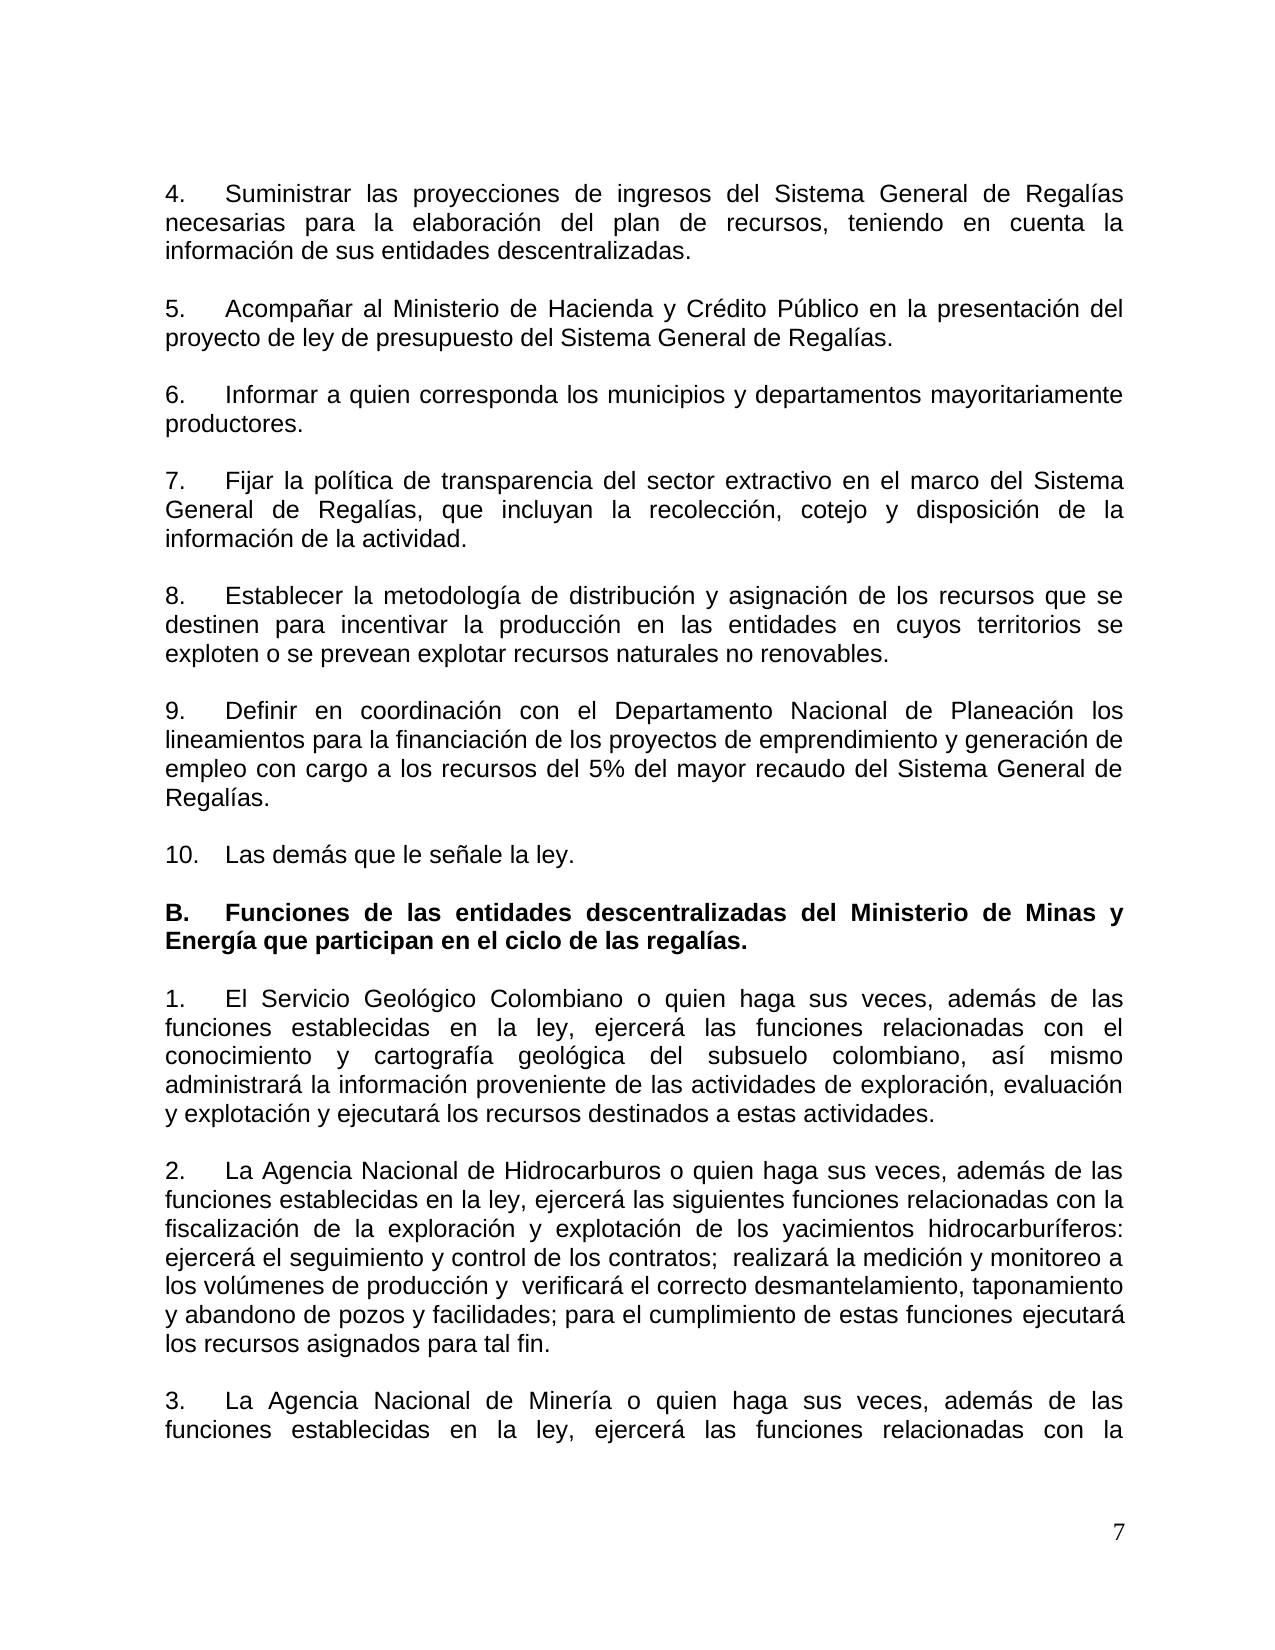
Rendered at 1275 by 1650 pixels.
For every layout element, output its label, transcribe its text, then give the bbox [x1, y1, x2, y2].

list Fijar la política de transparencia del sector extractivo en el marco del Sistema General de Regalías, que incluyan la recolección, cotejo y disposición de la información de la actividad. [165, 466, 1125, 552]
list Acompañar al Ministerio de Hacienda y Crédito Público en la presentación del proyecto de ley de presupuesto del Sistema General de Regalías. [165, 294, 1125, 351]
list Definir en coordinación con el Departamento Nacional de Planeación los lineamientos para la financiación de los proyectos de emprendimiento y generación de empleo con cargo a los recursos del 5% del mayor recaudo del Sistema General de Regalías. [165, 696, 1125, 811]
list Establecer la metodología de distribución y asignación de los recursos que se destinen para incentivar la producción en las entidades en cuyos territorios se exploten o se prevean explotar recursos naturales no renovables. [165, 581, 1125, 667]
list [165, 1386, 1125, 1444]
list Informar a quien corresponda los municipios y departamentos mayoritariamente productores. [165, 380, 1125, 437]
list Funciones de las entidades descentralizadas del Ministerio de Minas y Energía que participan en el ciclo de las regalías. [165, 897, 1125, 955]
list El Servicio Geológico Colombiano o quien haga sus veces, además de las funciones establecidas en la ley, ejercerá las funciones relacionadas con el conocimiento y cartografía geológica del subsuelo colombiano, así mismo administrará la información proveniente de las actividades de exploración, evaluación y explotación y ejecutará los recursos destinados a estas actividades. [165, 984, 1125, 1127]
list La Agencia Nacional de Hidrocarburos o quien haga sus veces, además de las funciones establecidas en la ley, ejercerá las siguientes funciones relacionadas con la fiscalización de la exploración y explotación de los yacimientos hidrocarburíferos: ejercerá el seguimiento y control de los contratos; realizará la medición y monitoreo a los volúmenes de producción y verificará el correcto desmantelamiento, taponamiento y abandono de pozos y facilidades; para el cumplimiento de estas funciones ejecutará los recursos asignados para tal fin. [165, 1156, 1125, 1357]
list Las demás que le señale la ley. [165, 840, 1125, 869]
list Suministrar las proyecciones de ingresos del Sistema General de Regalías necesarias para la elaboración del plan de recursos, teniendo en cuenta la información de sus entidades descentralizadas. [165, 179, 1125, 265]
